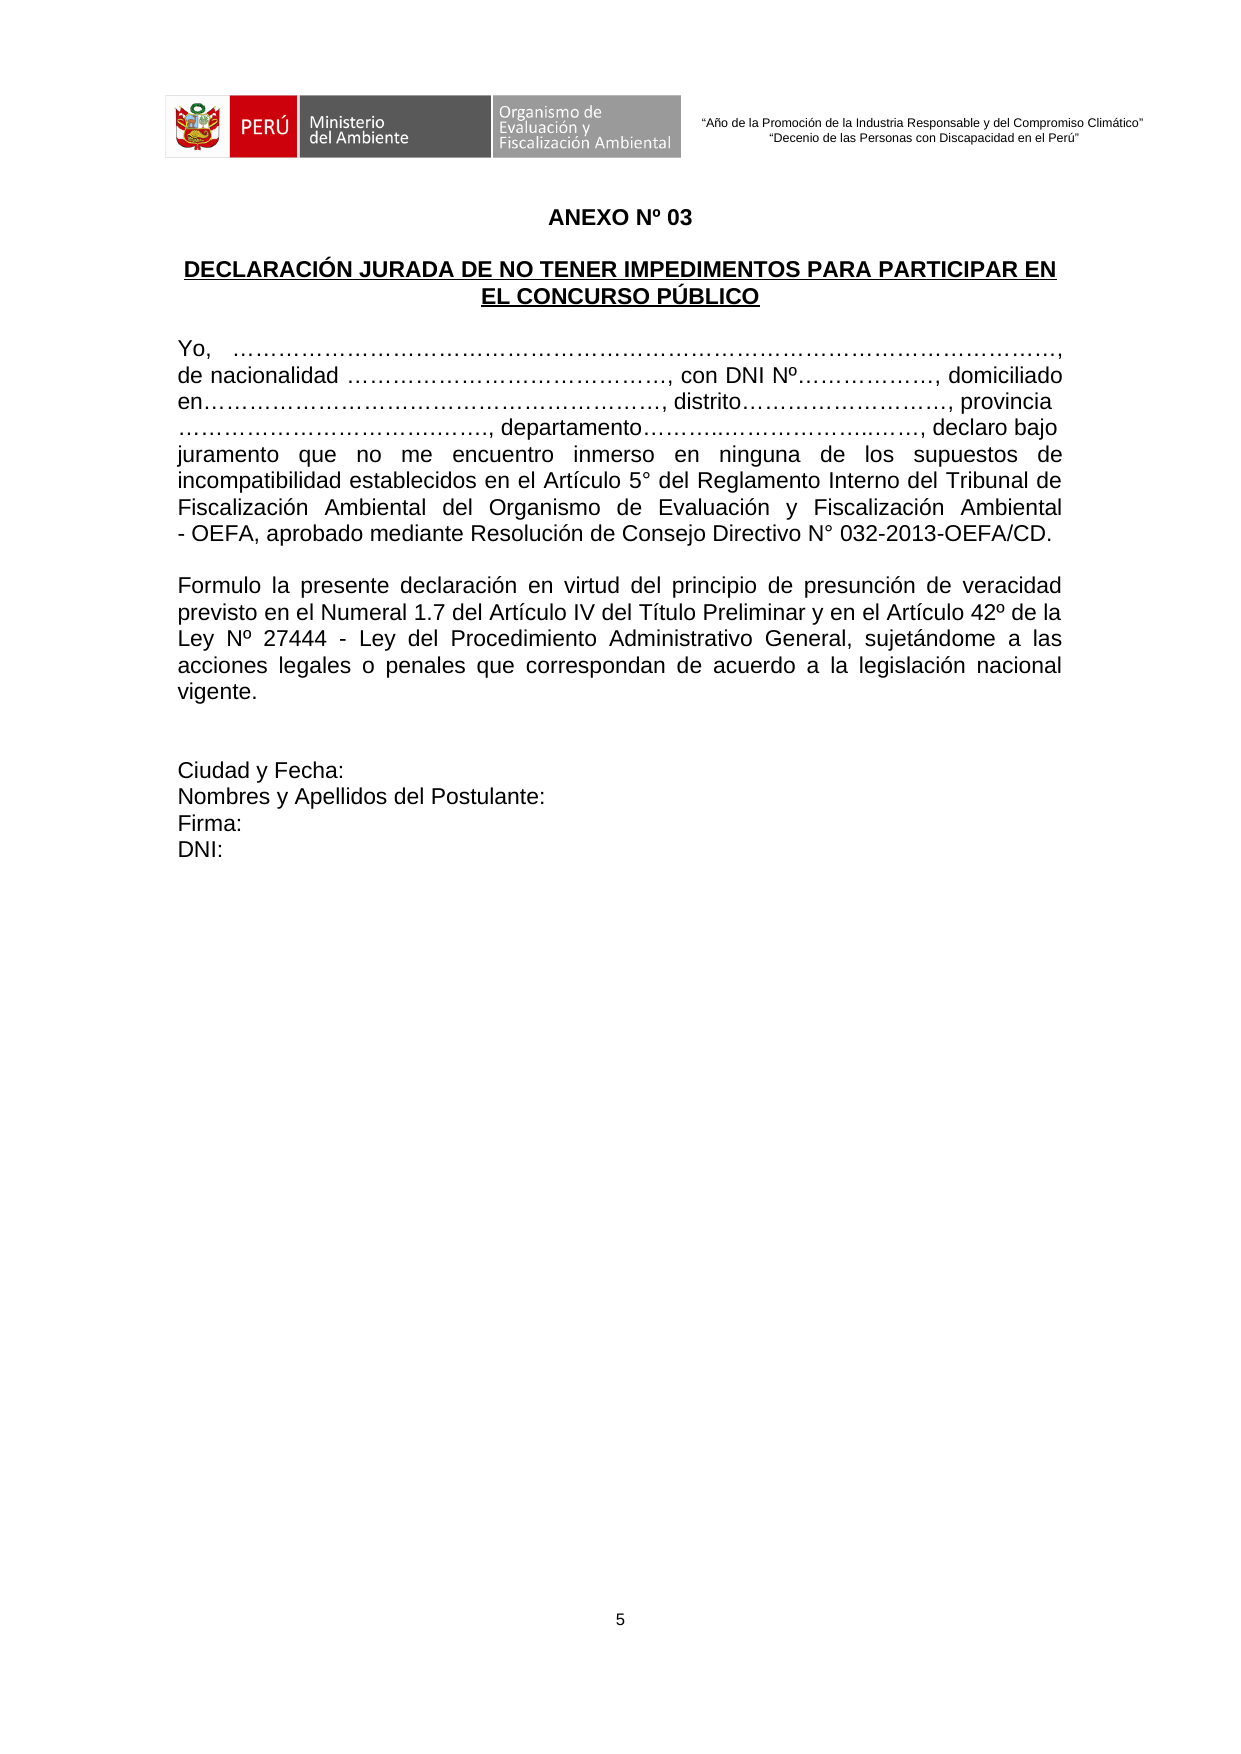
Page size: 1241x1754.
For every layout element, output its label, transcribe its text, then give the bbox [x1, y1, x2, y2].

text Yo, ………………………………………………………………………………………………, de nacionalidad ……………………………………, con DNI Nº………………, domiciliado en……………………………………………………, distrito………………………, provincia…………………………….……., departamento………..………………..……, declaro bajo juramento que no me encuentro inmerso en ninguna de los supuestos de incompatibilidad establecidos en el Artículo 5° del Reglamento Interno del Tribunal de Fiscalización Ambiental del Organismo de Evaluación y Fiscalización Ambiental - OEFA, aprobado mediante Resolución de Consejo Directivo N° 032-2013-OEFA/CD. [177, 335, 1063, 546]
text ANEXO Nº 03 [177, 203, 1063, 230]
text DNI: [177, 836, 1063, 862]
text DECLARACIÓN JURADA DE NO TENER IMPEDIMENTOS PARA PARTICIPAR EN EL CONCURSO PÚBLICO [177, 256, 1063, 309]
text Firma: [177, 810, 1063, 836]
text Nombres y Apellidos del Postulante: [177, 783, 1063, 810]
text Ciudad y Fecha: [177, 757, 1063, 783]
picture [165, 94, 681, 158]
text Formulo la presente declaración en virtud del principio de presunción de veracidad previsto en el Numeral 1.7 del Artículo IV del Título Preliminar y en el Artículo 42º de la Ley Nº 27444 - Ley del Procedimiento Administrativo General, sujetándome a las acciones legales o penales que correspondan de acuerdo a la legislación nacional vigente. [177, 572, 1063, 704]
